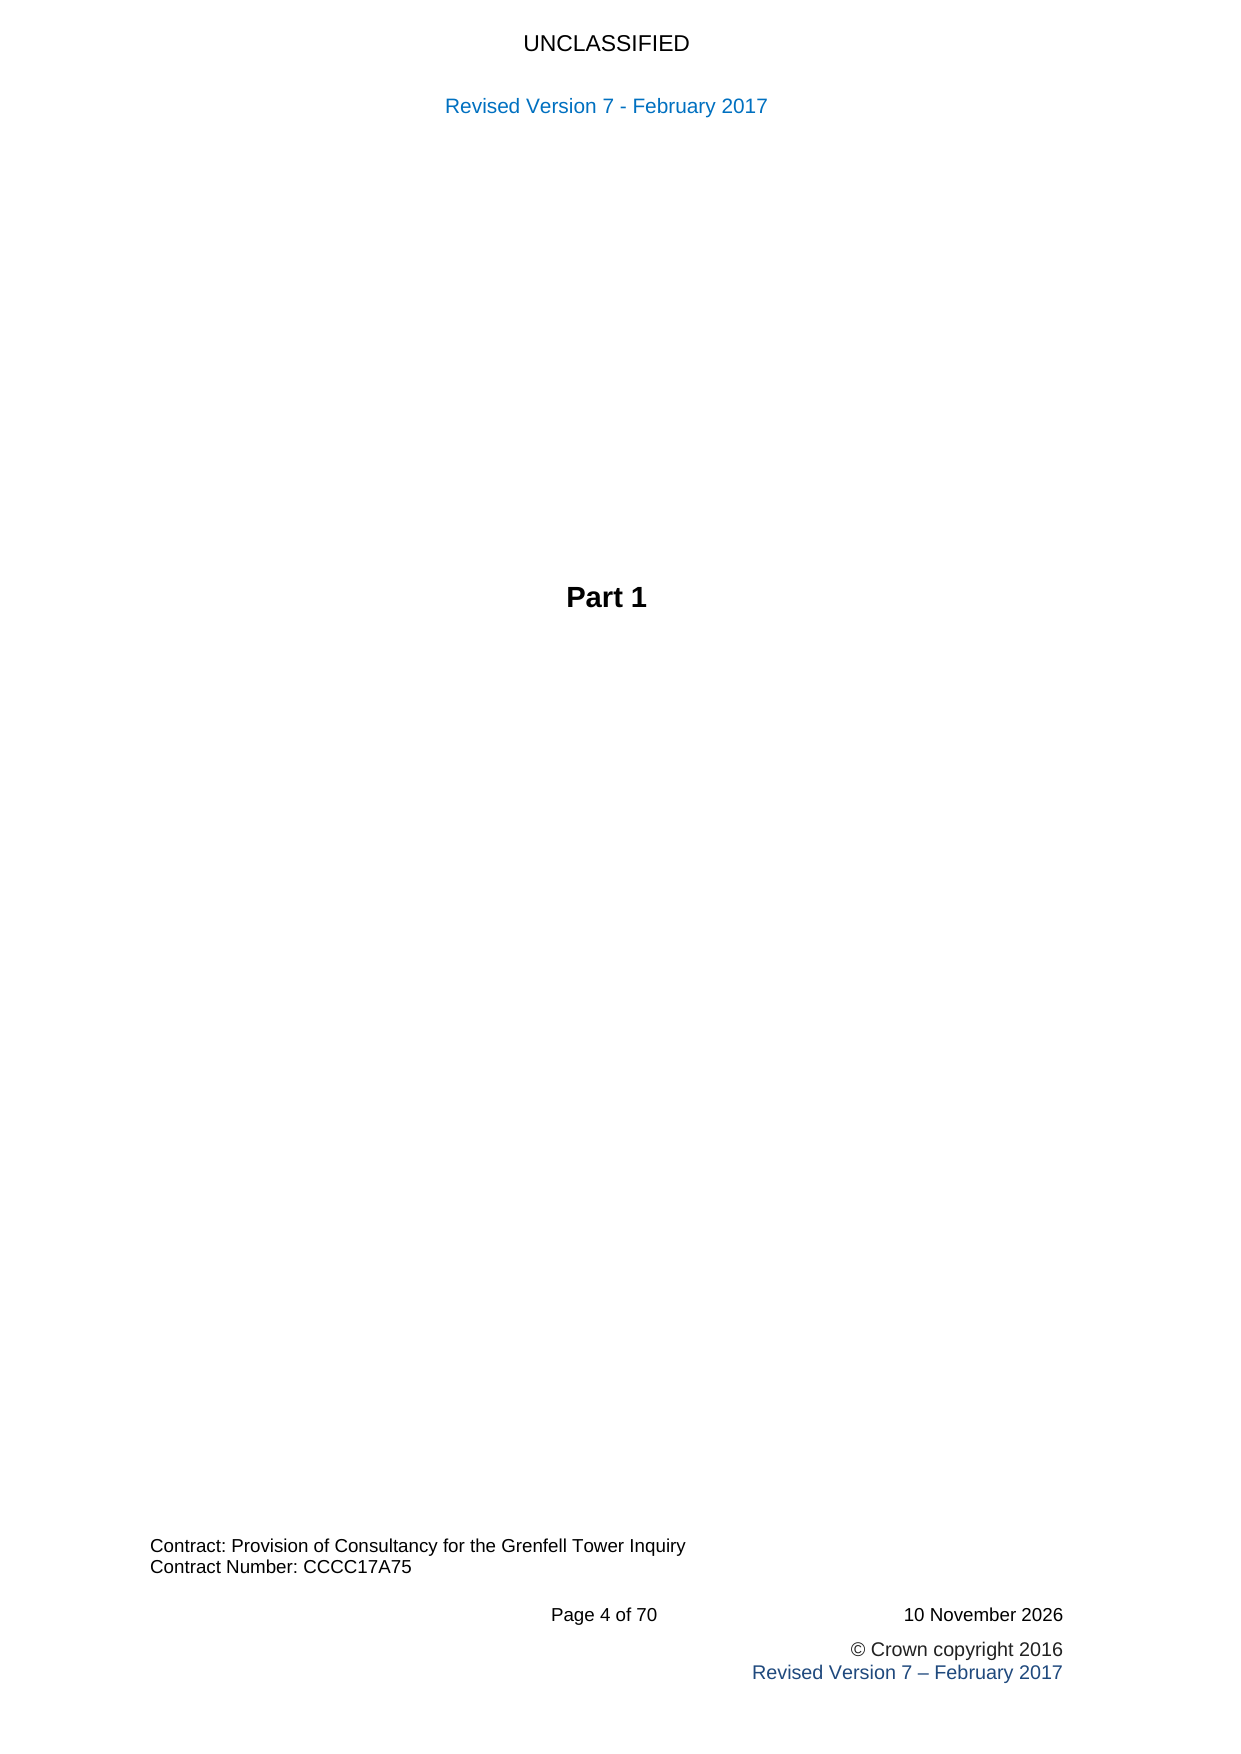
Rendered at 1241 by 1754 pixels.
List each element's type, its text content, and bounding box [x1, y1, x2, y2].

text Part 1 [150, 580, 1063, 614]
